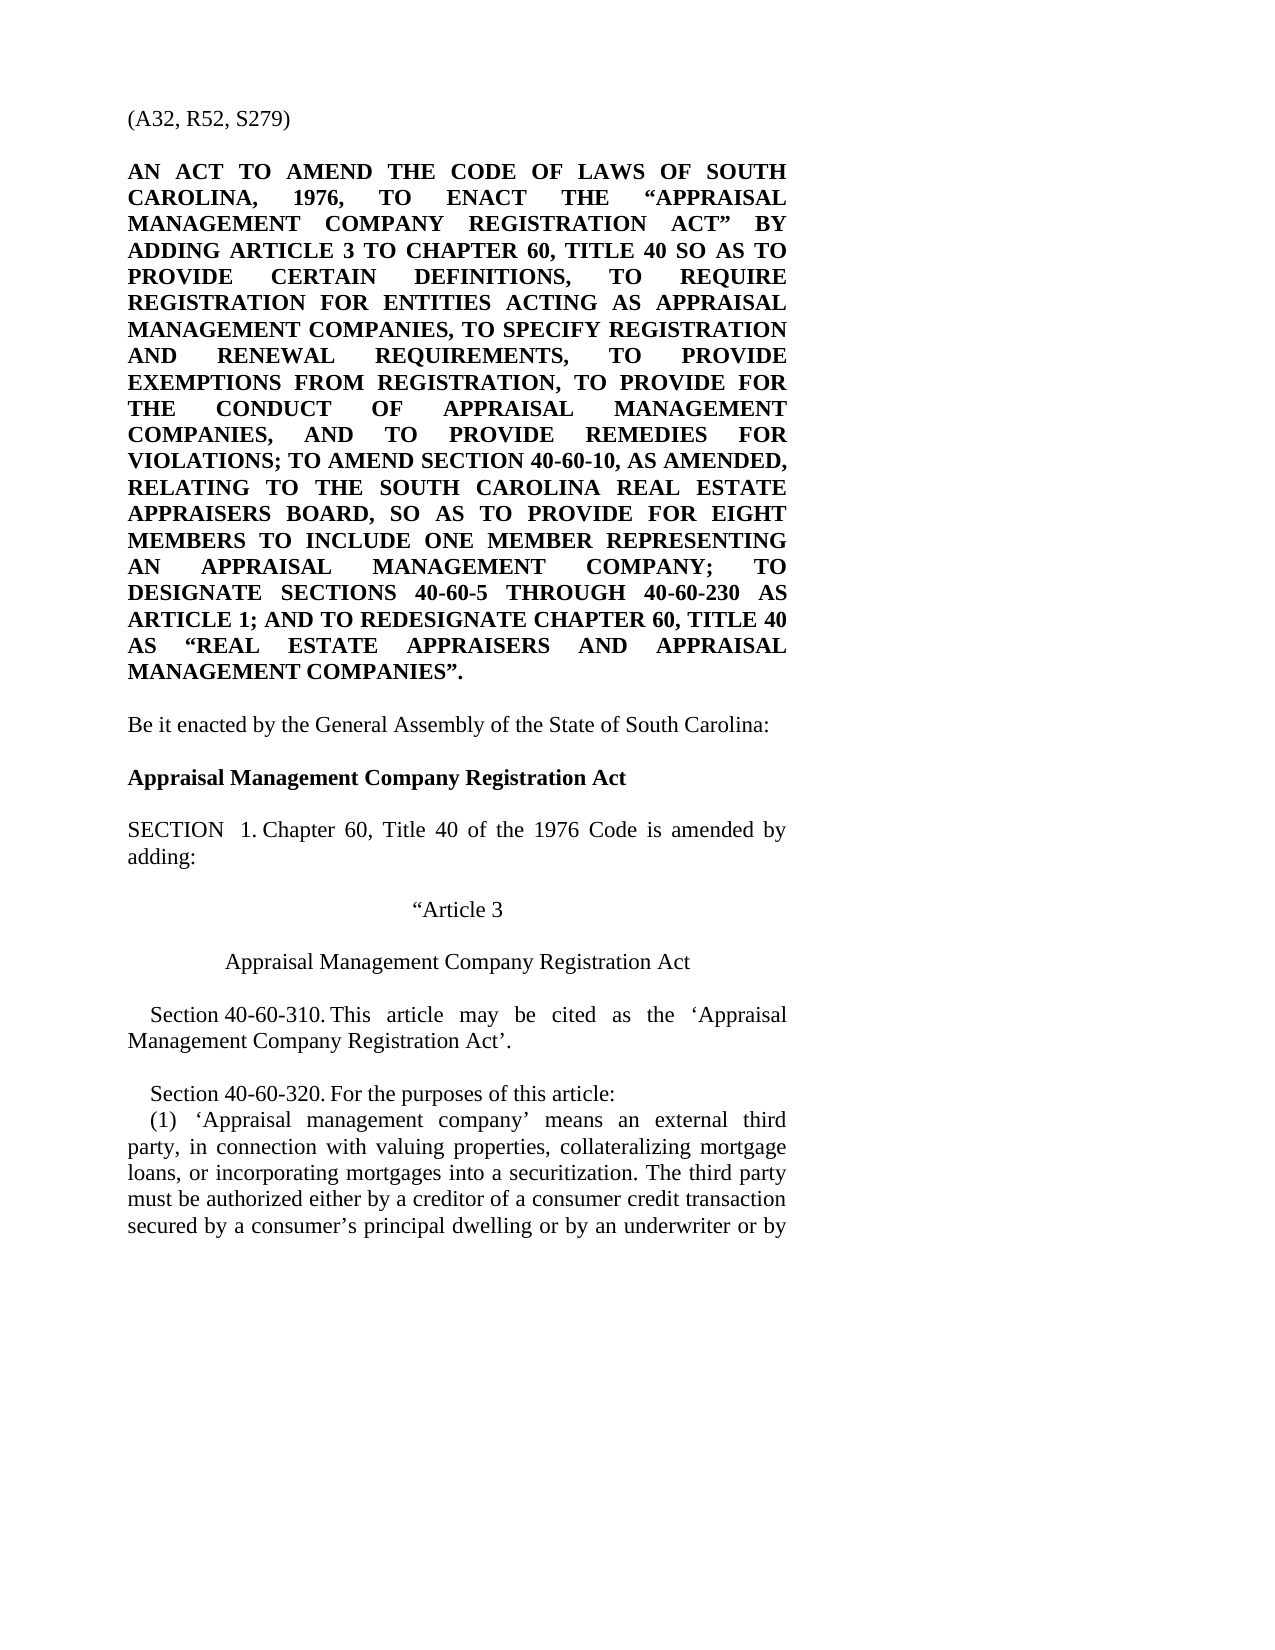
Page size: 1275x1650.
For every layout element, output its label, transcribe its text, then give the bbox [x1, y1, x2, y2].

text Appraisal Management Company Registration Act [127, 764, 787, 790]
text “Article 3 [127, 896, 787, 922]
text (A32, R52, S279) [127, 105, 787, 131]
text Appraisal Management Company Registration Act [127, 948, 787, 975]
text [127, 1106, 787, 1238]
text Be it enacted by the General Assembly of the State of South Carolina: [127, 711, 787, 737]
text Section 40-60-320. For the purposes of this article: [127, 1080, 787, 1106]
text SECTION 1. Chapter 60, Title 40 of the 1976 Code is amended by adding: [127, 817, 787, 869]
text Section 40-60-310. This article may be cited as the ‘Appraisal Management Company Registration Act’. [127, 1001, 787, 1054]
text AN ACT TO AMEND THE CODE OF LAWS OF SOUTH CAROLINA, 1976, TO ENACT THE “APPRAISAL MANAGEMENT COMPANY REGISTRATION ACT” BY ADDING ARTICLE 3 TO CHAPTER 60, TITLE 40 SO AS TO PROVIDE CERTAIN DEFINITIONS, TO REQUIRE REGISTRATION FOR ENTITIES ACTING AS APPRAISAL MANAGEMENT COMPANIES, TO SPECIFY REGISTRATION AND RENEWAL REQUIREMENTS, TO PROVIDE EXEMPTIONS FROM REGISTRATION, TO PROVIDE FOR THE CONDUCT OF APPRAISAL MANAGEMENT COMPANIES, AND TO PROVIDE REMEDIES FOR VIOLATIONS; TO AMEND SECTION 40-60-10, AS AMENDED, RELATING TO THE SOUTH CAROLINA REAL ESTATE APPRAISERS BOARD, SO AS TO PROVIDE FOR EIGHT MEMBERS TO INCLUDE ONE MEMBER REPRESENTING AN APPRAISAL MANAGEMENT COMPANY; TO DESIGNATE SECTIONS 40-60-5 THROUGH 40-60-230 AS ARTICLE 1; AND TO REDESIGNATE CHAPTER 60, TITLE 40 AS “REAL ESTATE APPRAISERS AND APPRAISAL MANAGEMENT COMPANIES”. [127, 158, 787, 685]
